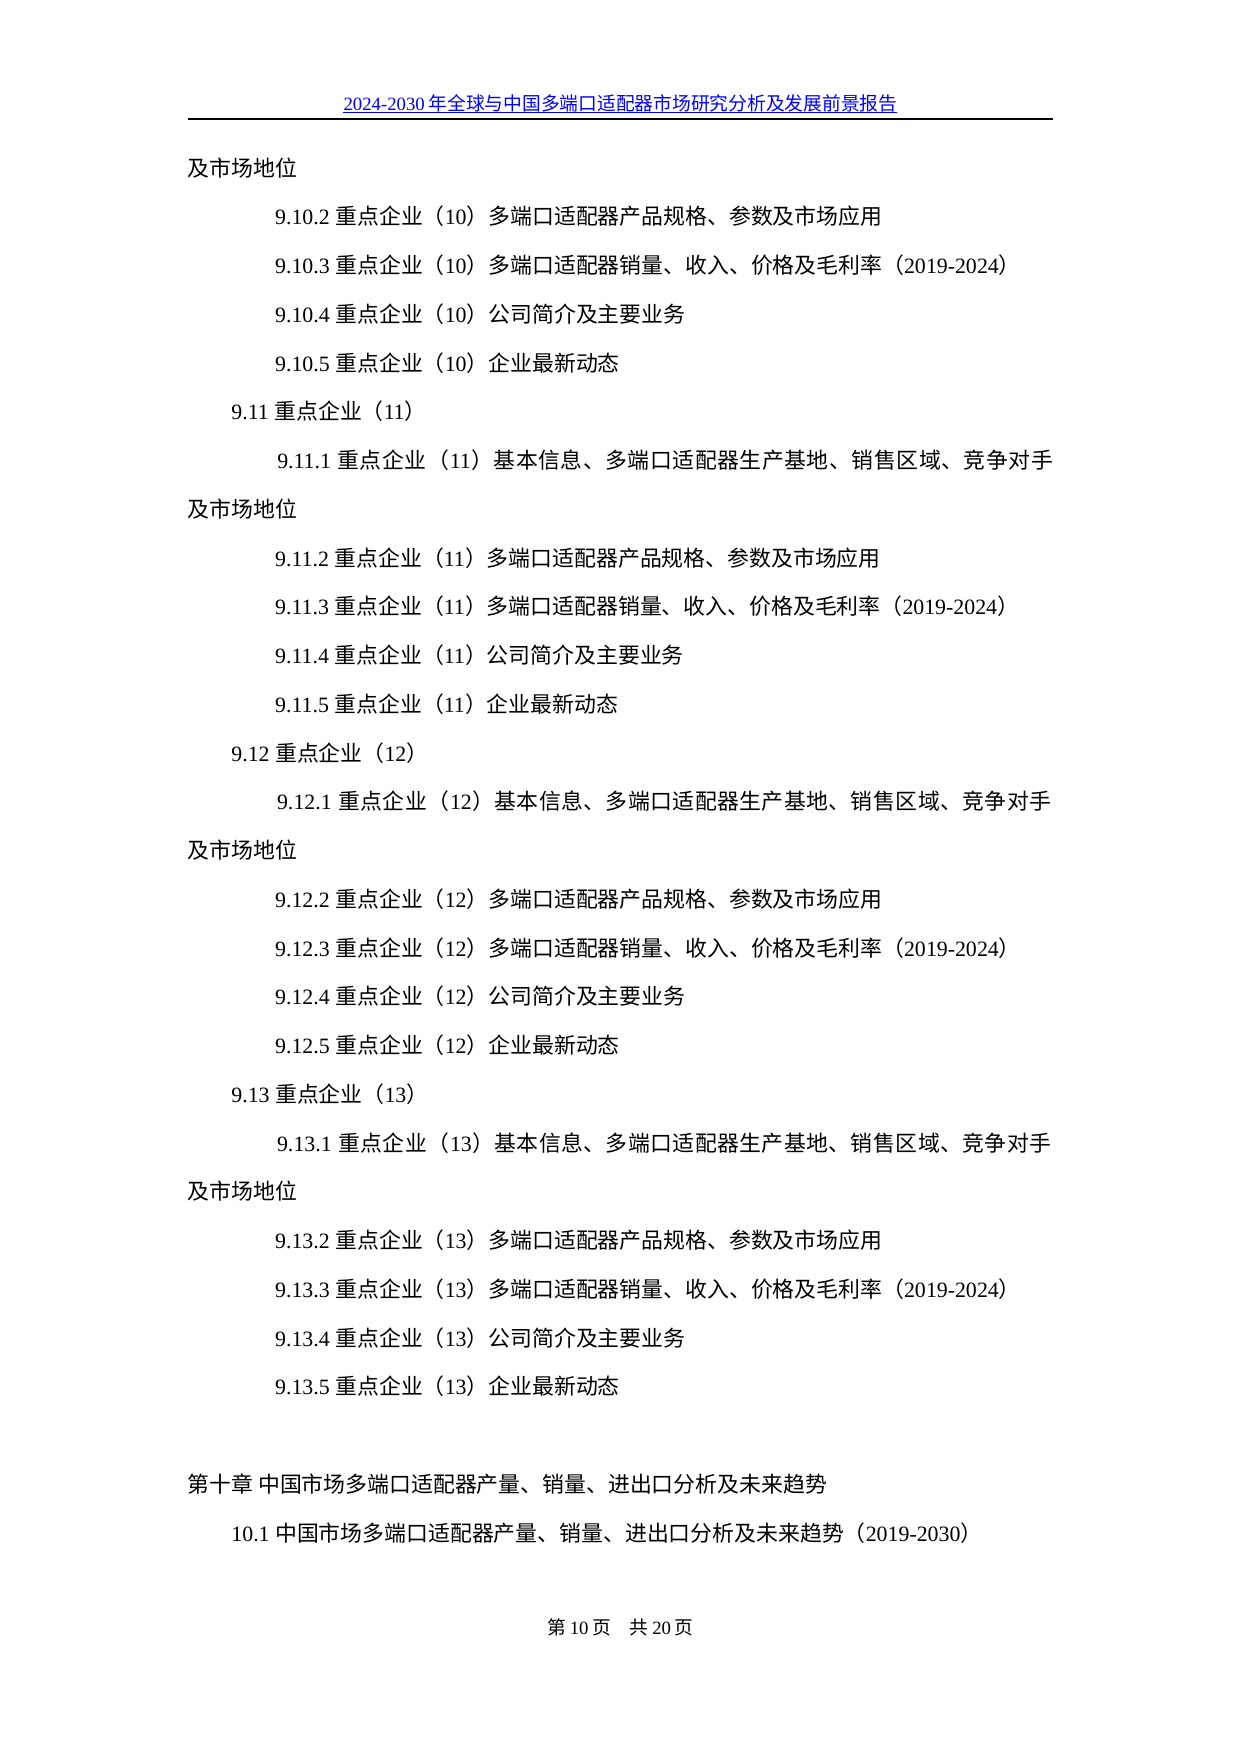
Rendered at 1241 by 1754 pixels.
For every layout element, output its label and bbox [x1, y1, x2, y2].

text [187, 150, 1053, 1548]
